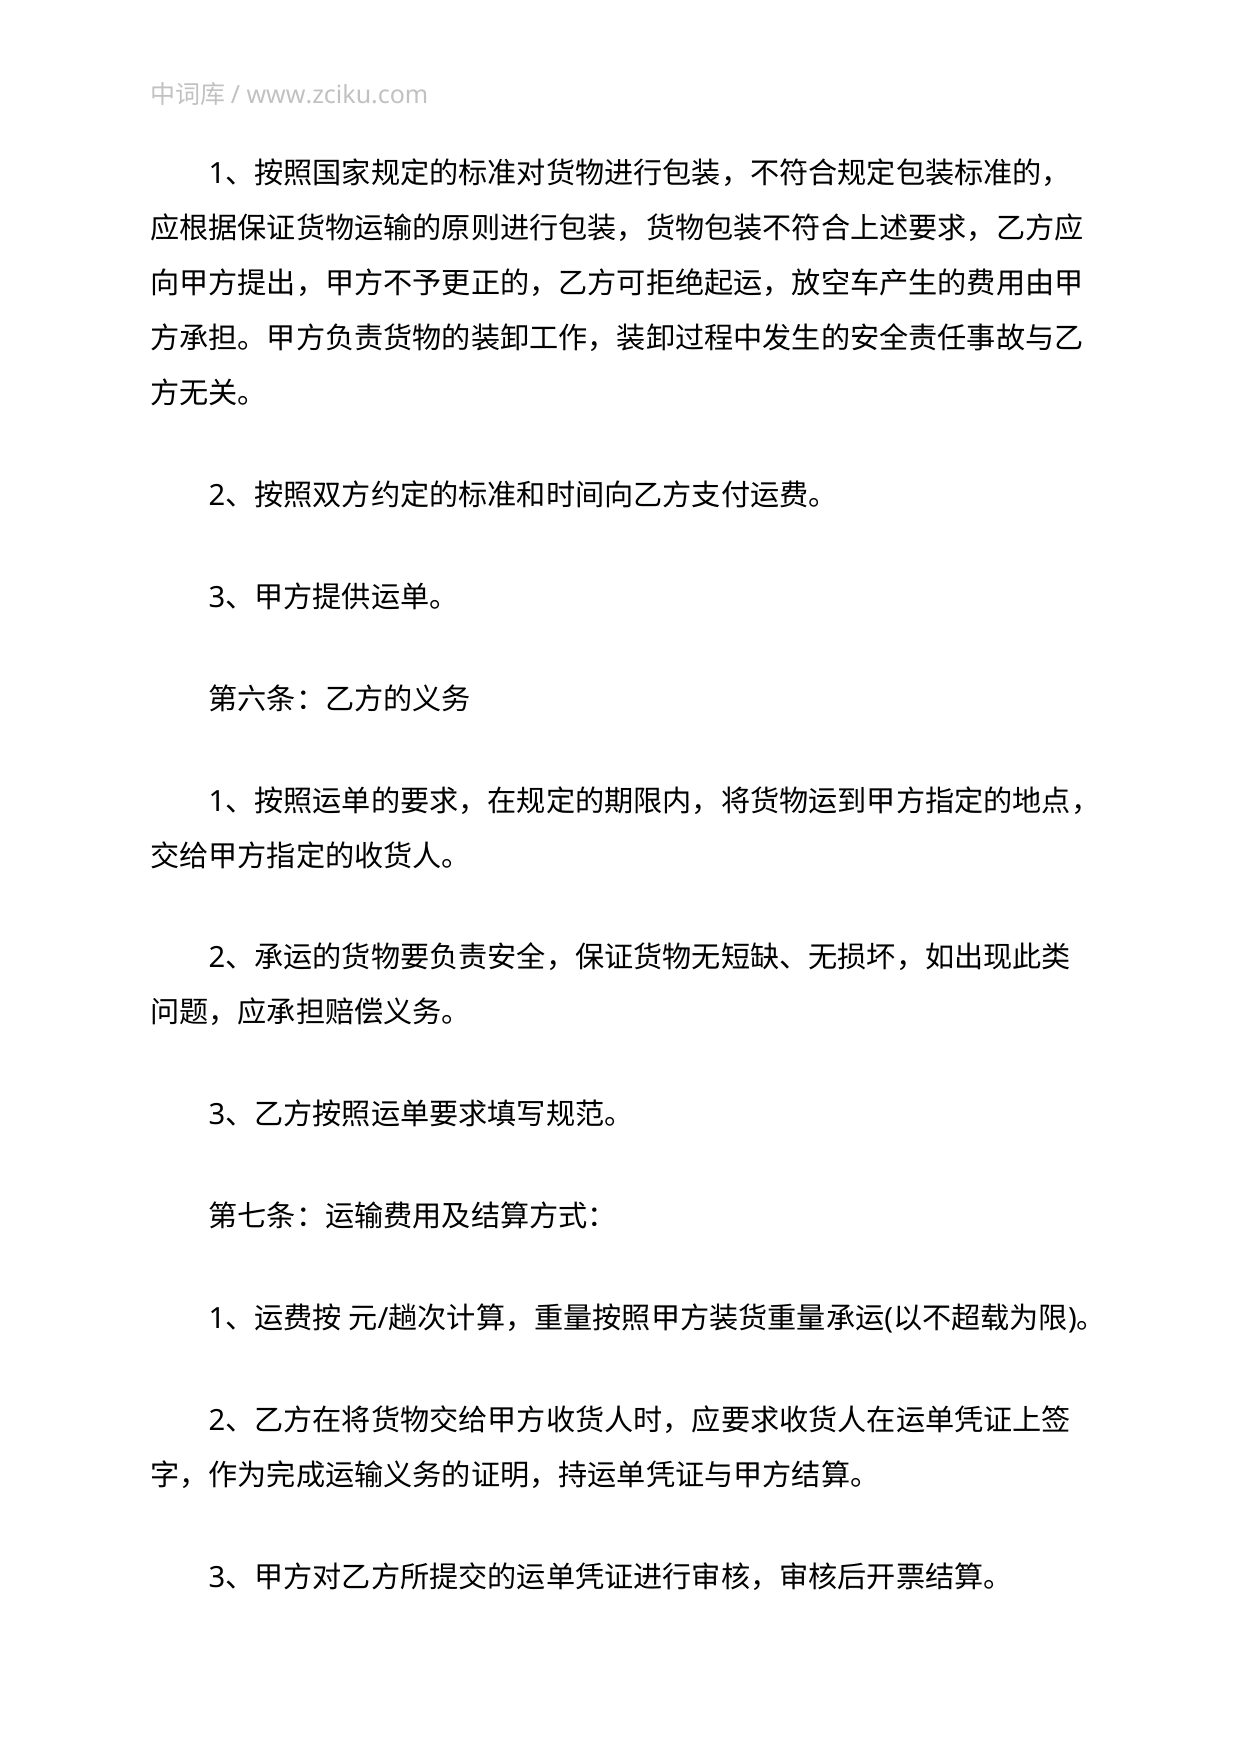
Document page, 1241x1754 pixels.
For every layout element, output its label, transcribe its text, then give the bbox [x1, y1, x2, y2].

text 2、按照双方约定的标准和时间向乙方支付运费。 [150, 471, 1090, 514]
text 2、承运的货物要负责安全，保证货物无短缺、无损坏，如出现此类问题，应承担赔偿义务。 [150, 934, 1090, 1031]
text 1、按照运单的要求，在规定的期限内，将货物运到甲方指定的地点，交给甲方指定的收货人。 [150, 777, 1090, 874]
text 第六条：乙方的义务 [150, 675, 1090, 718]
text 3、甲方对乙方所提交的运单凭证进行审核，审核后开票结算。 [150, 1553, 1090, 1596]
text 3、甲方提供运单。 [150, 573, 1090, 616]
text 第七条：运输费用及结算方式： [150, 1193, 1090, 1235]
text 2、乙方在将货物交给甲方收货人时，应要求收货人在运单凭证上签字，作为完成运输义务的证明，持运单凭证与甲方结算。 [150, 1396, 1090, 1494]
text 1、运费按 元/趟次计算，重量按照甲方装货重量承运(以不超载为限)。 [150, 1294, 1090, 1337]
text 1、按照国家规定的标准对货物进行包装，不符合规定包装标准的，应根据保证货物运输的原则进行包装，货物包装不符合上述要求，乙方应向甲方提出，甲方不予更正的，乙方可拒绝起运，放空车产生的费用由甲方承担。甲方负责货物的装卸工作，装卸过程中发生的安全责任事故与乙方无关。 [150, 150, 1090, 412]
text 3、乙方按照运单要求填写规范。 [150, 1091, 1090, 1133]
